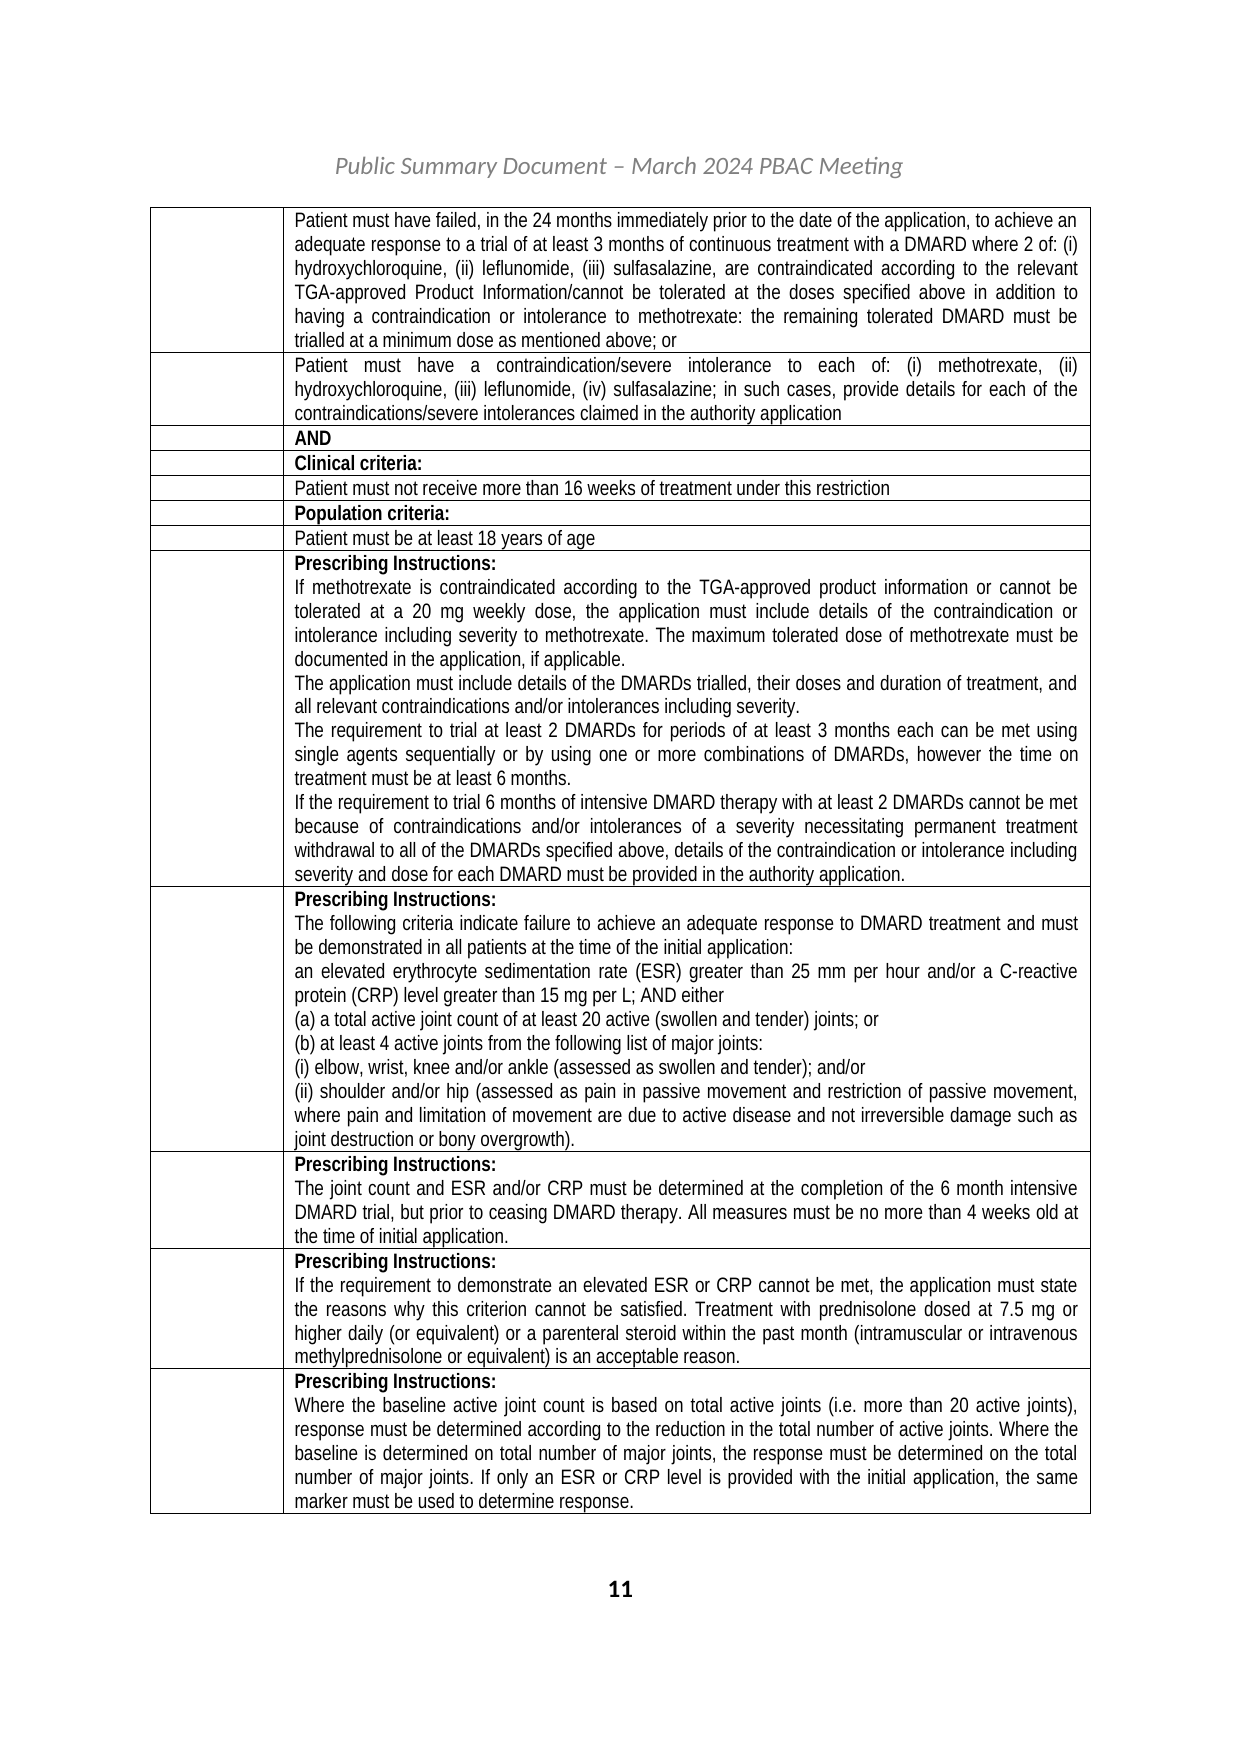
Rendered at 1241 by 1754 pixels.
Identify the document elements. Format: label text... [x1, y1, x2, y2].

table_cell Patient must not receive more than 16 weeks of treatment under this restriction [284, 476, 1090, 499]
table_cell Prescribing Instructions: If methotrexate is contraindicated according to the TGA-approved product information or cannot be tolerated at a 20 mg weekly dose, the application must include details of the contraindication or intolerance including severity to methotrexate. The maximum tolerated dose of methotrexate must be documented in the application, if applicable. The application must include details of the DMARDs trialled, their doses and duration of treatment, and all relevant contraindications and/or intolerances including severity. The requirement to trial at least 2 DMARDs for periods of at least 3 months each can be met using single agents sequentially or by using one or more combinations of DMARDs, however the time on treatment must be at least 6 months. If the requirement to trial 6 months of intensive DMARD therapy with at least 2 DMARDs cannot be met because of contraindications and/or intolerances of a severity necessitating permanent treatment withdrawal to all of the DMARDs specified above, details of the contraindication or intolerance including severity and dose for each DMARD must be provided in the authority application. [284, 551, 1090, 886]
table_cell Clinical criteria: [284, 451, 1090, 474]
table_cell [151, 501, 283, 524]
table_cell Population criteria: [284, 501, 1090, 524]
table_cell Prescribing Instructions: Where the baseline active joint count is based on total active joints (i.e. more than 20 active joints), response must be determined according to the reduction in the total number of active joints. Where the baseline is determined on total number of major joints, the response must be determined on the total number of major joints. If only an ESR or CRP level is provided with the initial application, the same marker must be used to determine response. [284, 1369, 1090, 1513]
table_cell Patient must be at least 18 years of age [284, 526, 1090, 549]
table_cell [151, 551, 283, 886]
table_cell [151, 208, 283, 352]
table_cell [151, 887, 283, 1151]
table_cell [151, 526, 283, 549]
table_cell [151, 451, 283, 474]
table_cell [151, 353, 283, 424]
table_cell Prescribing Instructions: If the requirement to demonstrate an elevated ESR or CRP cannot be met, the application must state the reasons why this criterion cannot be satisfied. Treatment with prednisolone dosed at 7.5 mg or higher daily (or equivalent) or a parenteral steroid within the past month (intramuscular or intravenous methylprednisolone or equivalent) is an acceptable reason. [284, 1249, 1090, 1368]
table_cell [151, 1369, 283, 1513]
table_cell [151, 426, 283, 449]
table_cell [151, 476, 283, 499]
table_cell Patient must have a contraindication/severe intolerance to each of: (i) methotrexate, (ii) hydroxychloroquine, (iii) leflunomide, (iv) sulfasalazine; in such cases, provide details for each of the contraindications/severe intolerances claimed in the authority application [284, 353, 1090, 424]
table_cell Patient must have failed, in the 24 months immediately prior to the date of the application, to achieve an adequate response to a trial of at least 3 months of continuous treatment with a DMARD where 2 of: (i) hydroxychloroquine, (ii) leflunomide, (iii) sulfasalazine, are contraindicated according to the relevant TGA-approved Product Information/cannot be tolerated at the doses specified above in addition to having a contraindication or intolerance to methotrexate: the remaining tolerated DMARD must be trialled at a minimum dose as mentioned above; or [284, 208, 1090, 352]
table_cell Prescribing Instructions: The joint count and ESR and/or CRP must be determined at the completion of the 6 month intensive DMARD trial, but prior to ceasing DMARD therapy. All measures must be no more than 4 weeks old at the time of initial application. [284, 1152, 1090, 1247]
table_cell Prescribing Instructions: The following criteria indicate failure to achieve an adequate response to DMARD treatment and must be demonstrated in all patients at the time of the initial application: an elevated erythrocyte sedimentation rate (ESR) greater than 25 mm per hour and/or a C-reactive protein (CRP) level greater than 15 mg per L; AND either (a) a total active joint count of at least 20 active (swollen and tender) joints; or (b) at least 4 active joints from the following list of major joints: (i) elbow, wrist, knee and/or ankle (assessed as swollen and tender); and/or (ii) shoulder and/or hip (assessed as pain in passive movement and restriction of passive movement, where pain and limitation of movement are due to active disease and not irreversible damage such as joint destruction or bony overgrowth). [284, 887, 1090, 1151]
table_cell AND [284, 426, 1090, 449]
table_cell [151, 1152, 283, 1247]
table_cell [151, 1249, 283, 1368]
